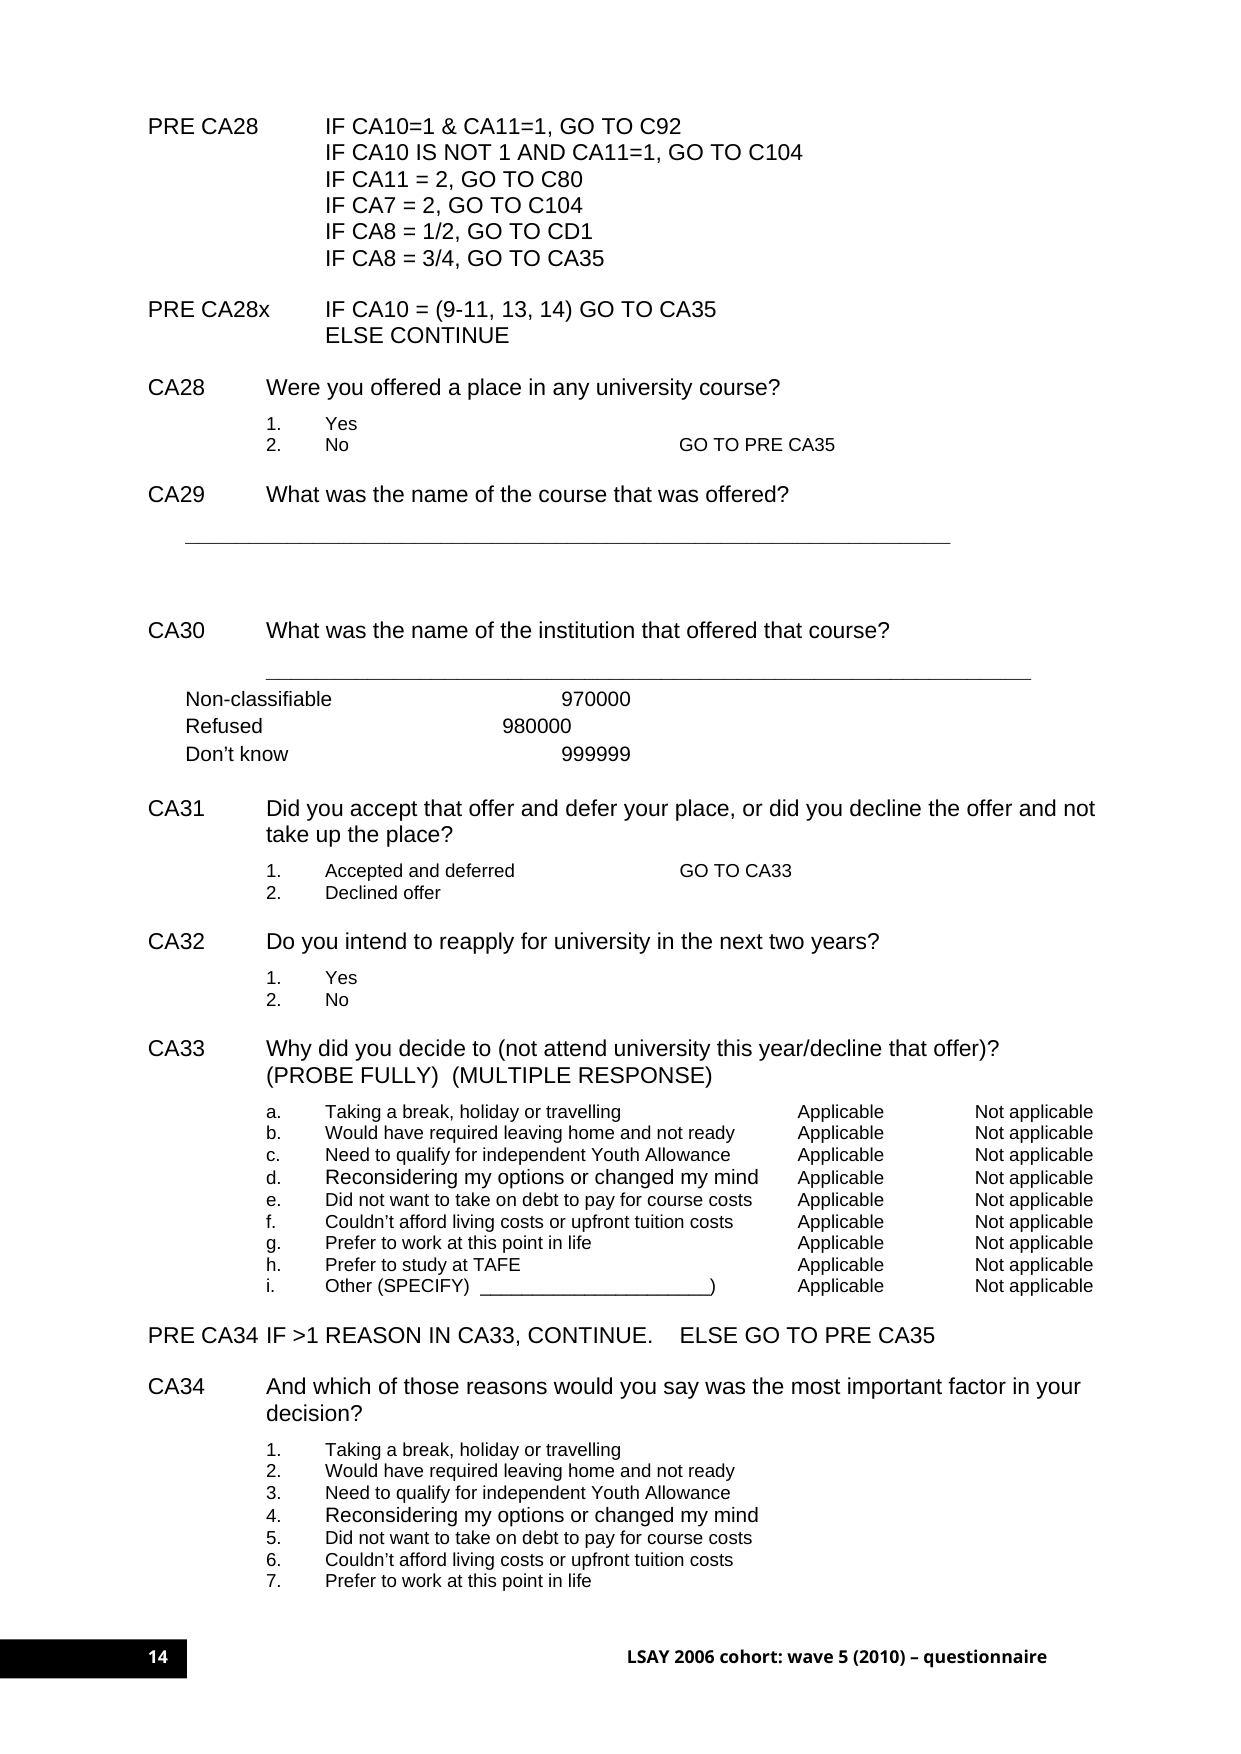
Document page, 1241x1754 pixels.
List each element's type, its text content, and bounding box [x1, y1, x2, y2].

list CA34 And which of those reasons would you say was the most important factor in your decision? [148, 1373, 1107, 1426]
list PRE CA28 IF CA10=1 & CA11=1, GO TO C92 IF CA10 IS NOT 1 AND CA11=1, GO TO C104 IF CA11 = 2, GO TO C80 IF CA7 = 2, GO TO C104 IF CA8 = 1/2, GO TO CD1 IF CA8 = 3/4, GO TO CA35 [148, 113, 1107, 271]
list Would have required leaving home and not ready Applicable Not applicable [266, 1122, 1107, 1143]
list Declined offer [266, 882, 1107, 903]
list Would have required leaving home and not ready [266, 1460, 1107, 1482]
list CA33 Why did you decide to (not attend university this year/decline that offer)? (PROBE FULLY) (MULTIPLE RESPONSE) [148, 1035, 1107, 1088]
text Don’t know 999999 [148, 742, 1104, 766]
list Did not want to take on debt to pay for course costs Applicable Not applicable [266, 1189, 1107, 1211]
list CA30 What was the name of the institution that offered that course? [148, 617, 1107, 644]
list CA32 Do you intend to reapply for university in the next two years? [148, 928, 1107, 954]
text Refused 980000 [148, 714, 1104, 738]
text Non-classifiable 970000 [148, 686, 1104, 710]
list Reconsidering my options or changed my mind Applicable Not applicable [266, 1165, 1107, 1189]
list PRE CA28x IF CA10 = (9-11, 13, 14) GO TO CA35 ELSE CONTINUE [148, 296, 1107, 349]
list Did not want to take on debt to pay for course costs [266, 1527, 1107, 1549]
text ____________________________________________________________ [148, 656, 1104, 683]
list Taking a break, holiday or travelling Applicable Not applicable [266, 1100, 1107, 1122]
list CA31 Did you accept that offer and defer your place, or did you decline the offer and not take up the place? [148, 795, 1107, 848]
list Need to qualify for independent Youth Allowance Applicable Not applicable [266, 1143, 1107, 1165]
text ____________________________________________________________ [148, 519, 1104, 546]
list Taking a break, holiday or travelling [266, 1438, 1107, 1460]
list No GO TO PRE CA35 [266, 434, 1107, 456]
list No [266, 989, 1107, 1010]
list PRE CA34 IF >1 REASON IN CA33, CONTINUE. ELSE GO TO PRE CA35 [148, 1322, 1107, 1348]
list Yes [266, 967, 1107, 989]
list Prefer to work at this point in life [266, 1570, 1107, 1592]
list Yes [266, 412, 1107, 434]
list CA29 What was the name of the course that was offered? [148, 481, 1107, 507]
list Need to qualify for independent Youth Allowance [266, 1482, 1107, 1503]
list Accepted and deferred GO TO CA33 [266, 860, 1107, 882]
list CA28 Were you offered a place in any university course? [148, 374, 1107, 400]
list Other (SPECIFY) ______________________) Applicable Not applicable [266, 1275, 1107, 1297]
list Couldn’t afford living costs or upfront tuition costs Applicable Not applicable [266, 1211, 1107, 1232]
list Reconsidering my options or changed my mind [266, 1503, 1107, 1527]
list Prefer to work at this point in life Applicable Not applicable [266, 1232, 1107, 1254]
list Prefer to study at TAFE Applicable Not applicable [266, 1254, 1107, 1275]
list Couldn’t afford living costs or upfront tuition costs [266, 1549, 1107, 1570]
